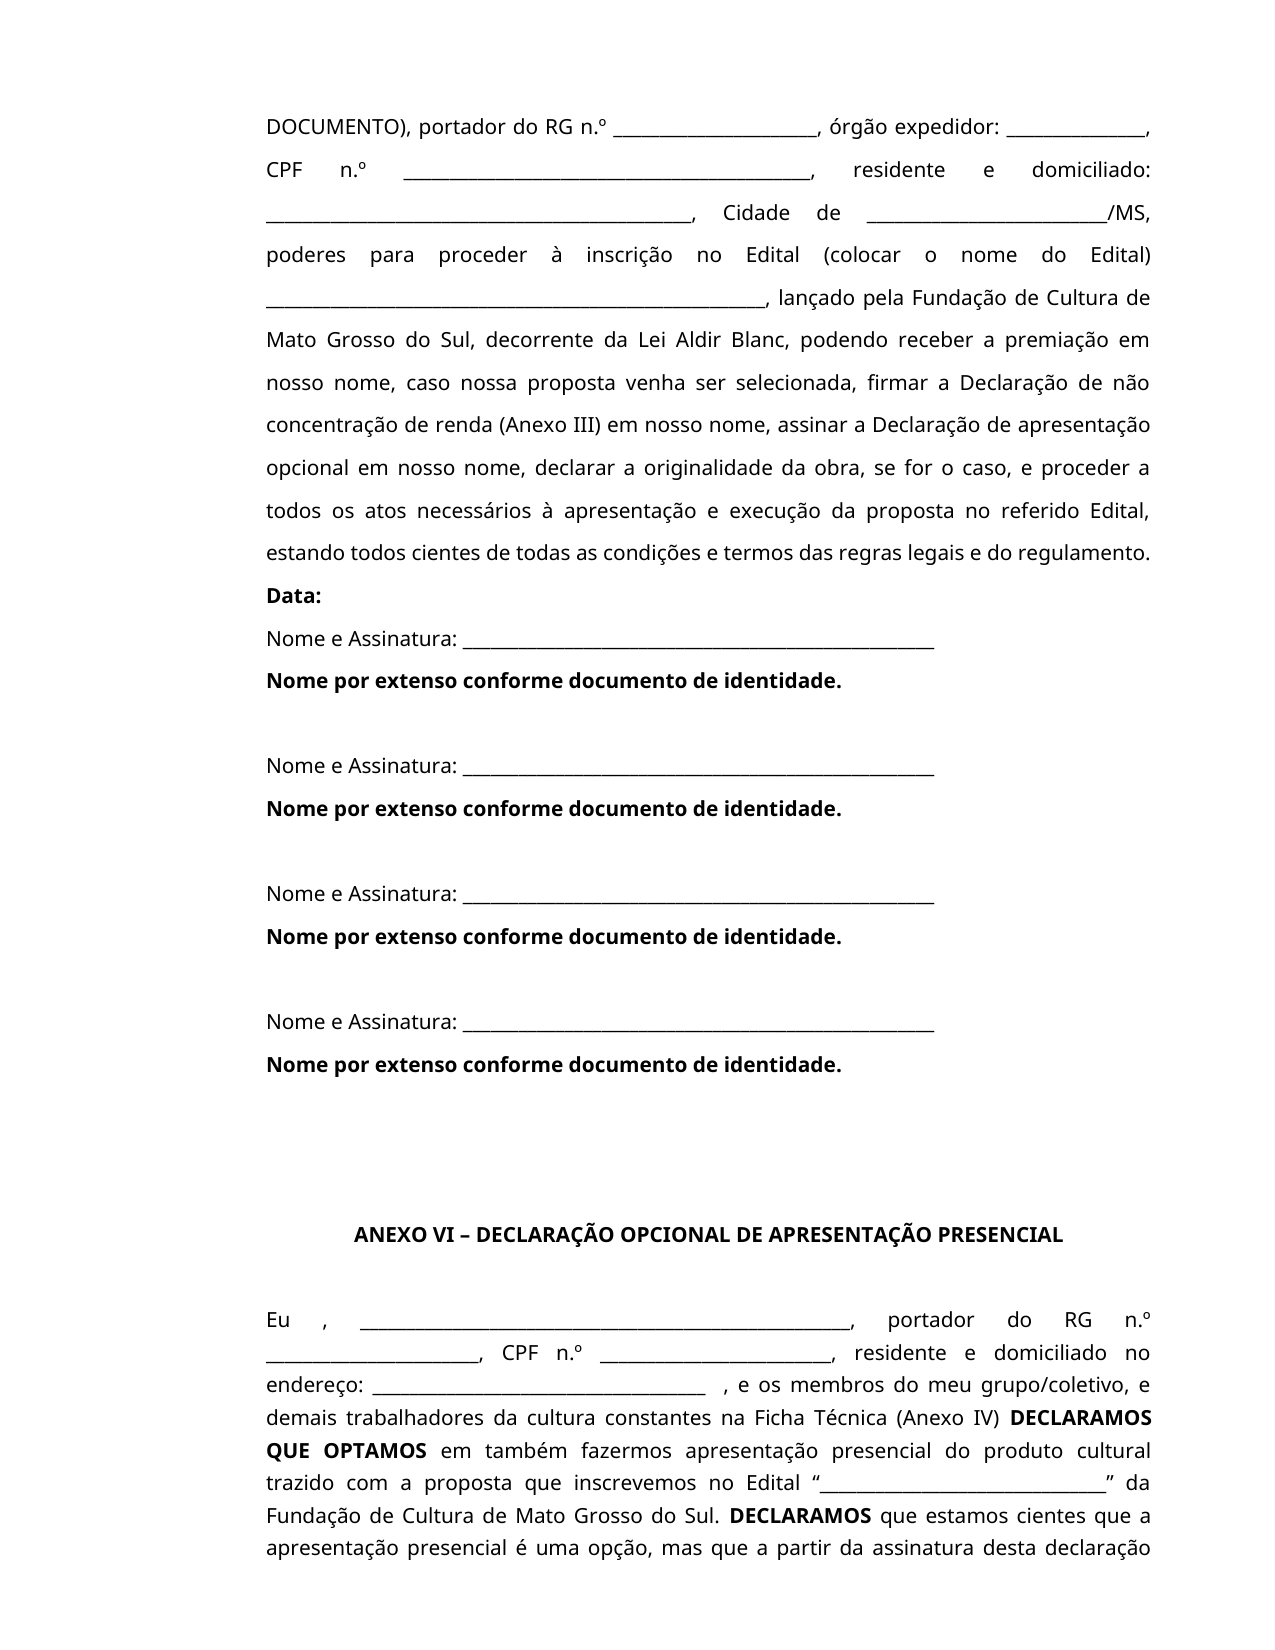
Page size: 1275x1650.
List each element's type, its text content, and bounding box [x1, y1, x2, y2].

text Nome por extenso conforme documento de identidade. [266, 794, 1152, 822]
text Nome e Assinatura: ___________________________________________________ [266, 879, 1152, 908]
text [266, 1305, 1152, 1562]
text Nome por extenso conforme documento de identidade. [266, 1050, 1152, 1078]
text Nome e Assinatura: ___________________________________________________ [266, 624, 1152, 652]
text Nome por extenso conforme documento de identidade. [266, 666, 1152, 695]
text Nome e Assinatura: ___________________________________________________ [266, 1007, 1152, 1036]
text Nome e Assinatura: ___________________________________________________ [266, 751, 1152, 780]
text Data: [266, 581, 1152, 609]
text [266, 112, 1152, 567]
text ANEXO VI – DECLARAÇÃO OPCIONAL DE APRESENTAÇÃO PRESENCIAL [266, 1220, 1152, 1248]
text Nome por extenso conforme documento de identidade. [266, 922, 1152, 950]
